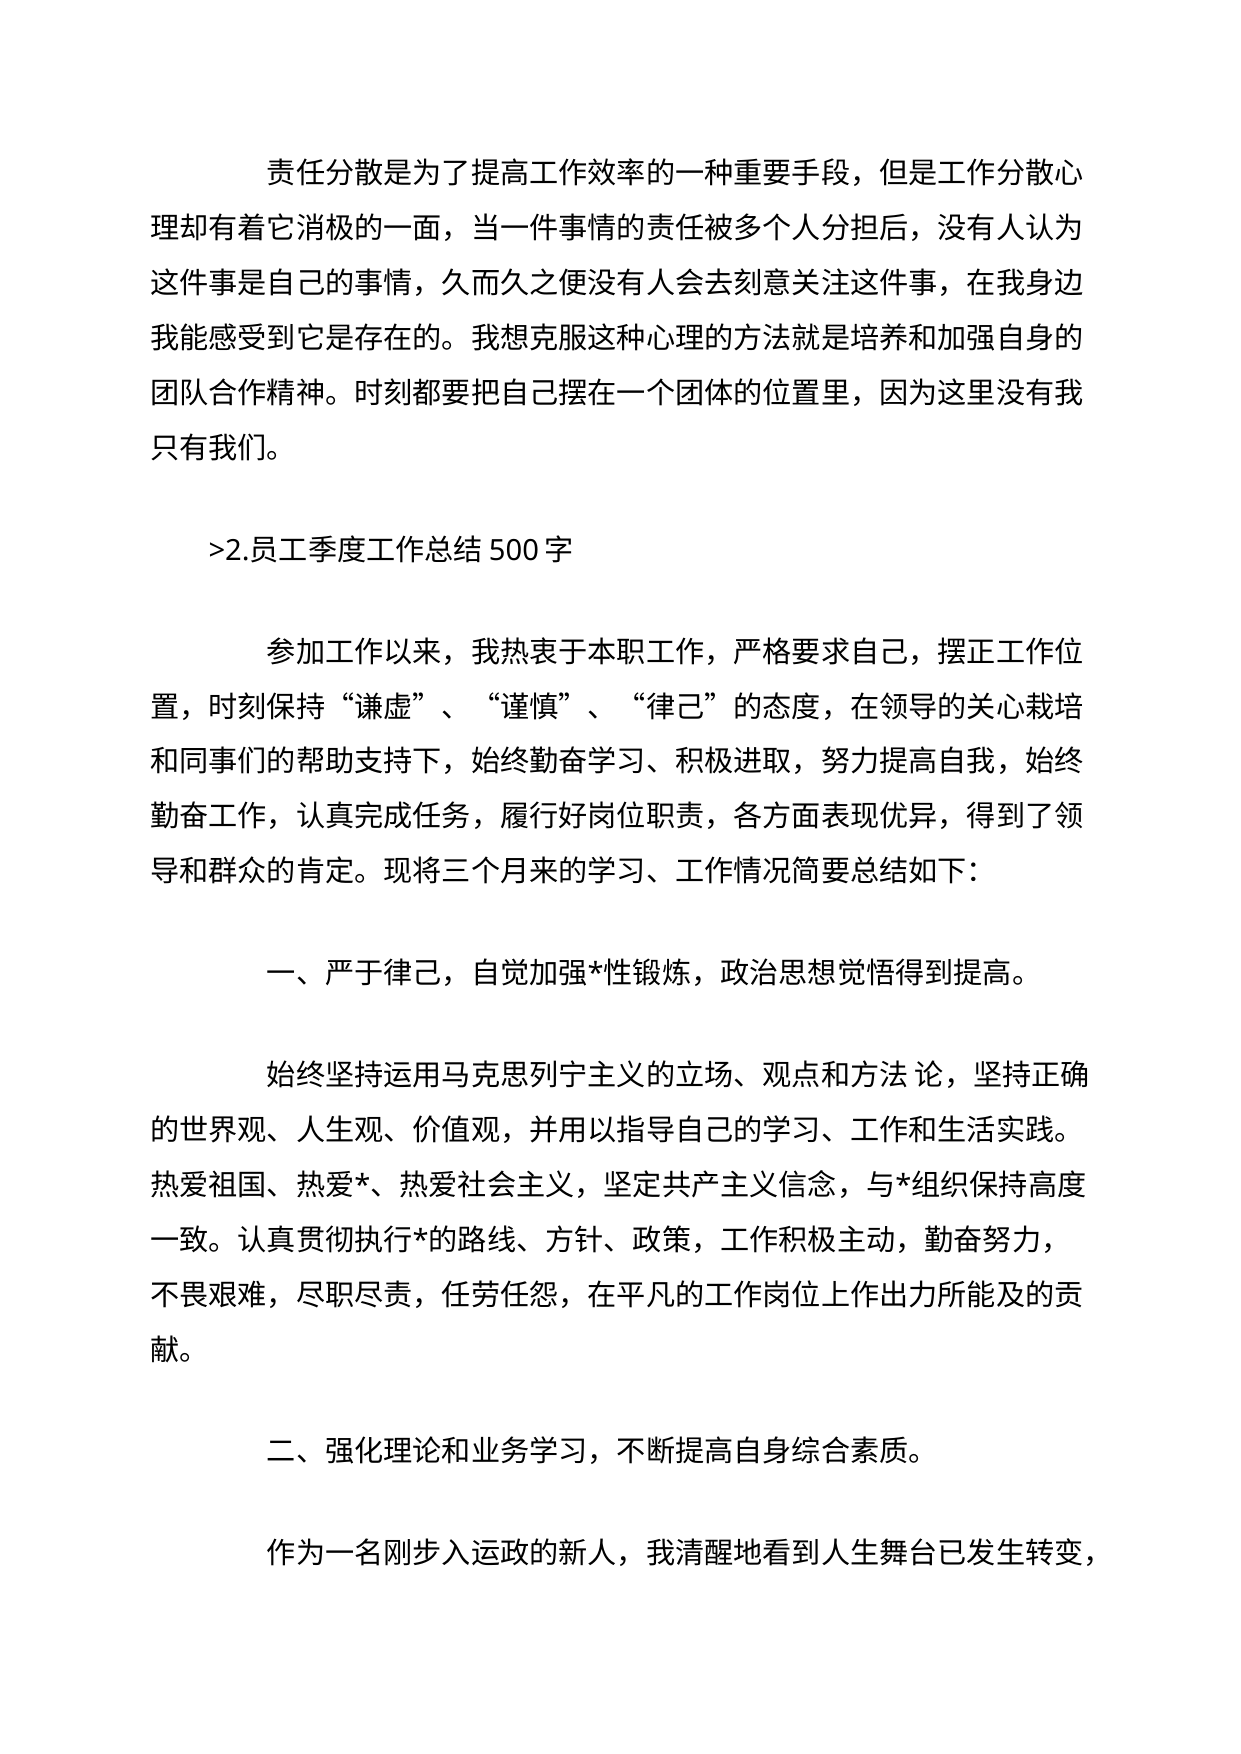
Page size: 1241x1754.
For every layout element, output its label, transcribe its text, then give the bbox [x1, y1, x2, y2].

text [150, 1530, 1090, 1572]
text >2.员工季度工作总结500字 [150, 526, 1090, 569]
text 一、严于律己，自觉加强*性锻炼，政治思想觉悟得到提高。 [150, 949, 1090, 992]
text 责任分散是为了提高工作效率的一种重要手段，但是工作分散心理却有着它消极的一面，当一件事情的责任被多个人分担后，没有人认为这件事是自己的事情，久而久之便没有人会去刻意关注这件事，在我身边我能感受到它是存在的。我想克服这种心理的方法就是培养和加强自身的团队合作精神。时刻都要把自己摆在一个团体的位置里，因为这里没有我只有我们。 [150, 150, 1090, 467]
text 始终坚持运用马克思列宁主义的立场、观点和方法 论，坚持正确的世界观、人生观、价值观，并用以指导自己的学习、工作和生活实践。热爱祖国、热爱*、热爱社会主义，坚定共产主义信念，与*组织保持高度一致。认真贯彻执行*的路线、方针、政策，工作积极主动，勤奋努力，不畏艰难，尽职尽责，任劳任怨，在平凡的工作岗位上作出力所能及的贡献。 [150, 1052, 1090, 1368]
text 参加工作以来，我热衷于本职工作，严格要求自己，摆正工作位置，时刻保持“谦虚”、“谨慎”、“律己”的态度，在领导的关心栽培和同事们的帮助支持下，始终勤奋学习、积极进取，努力提高自我，始终勤奋工作，认真完成任务，履行好岗位职责，各方面表现优异，得到了领导和群众的肯定。现将三个月来的学习、工作情况简要总结如下： [150, 628, 1090, 890]
text 二、强化理论和业务学习，不断提高自身综合素质。 [150, 1428, 1090, 1470]
